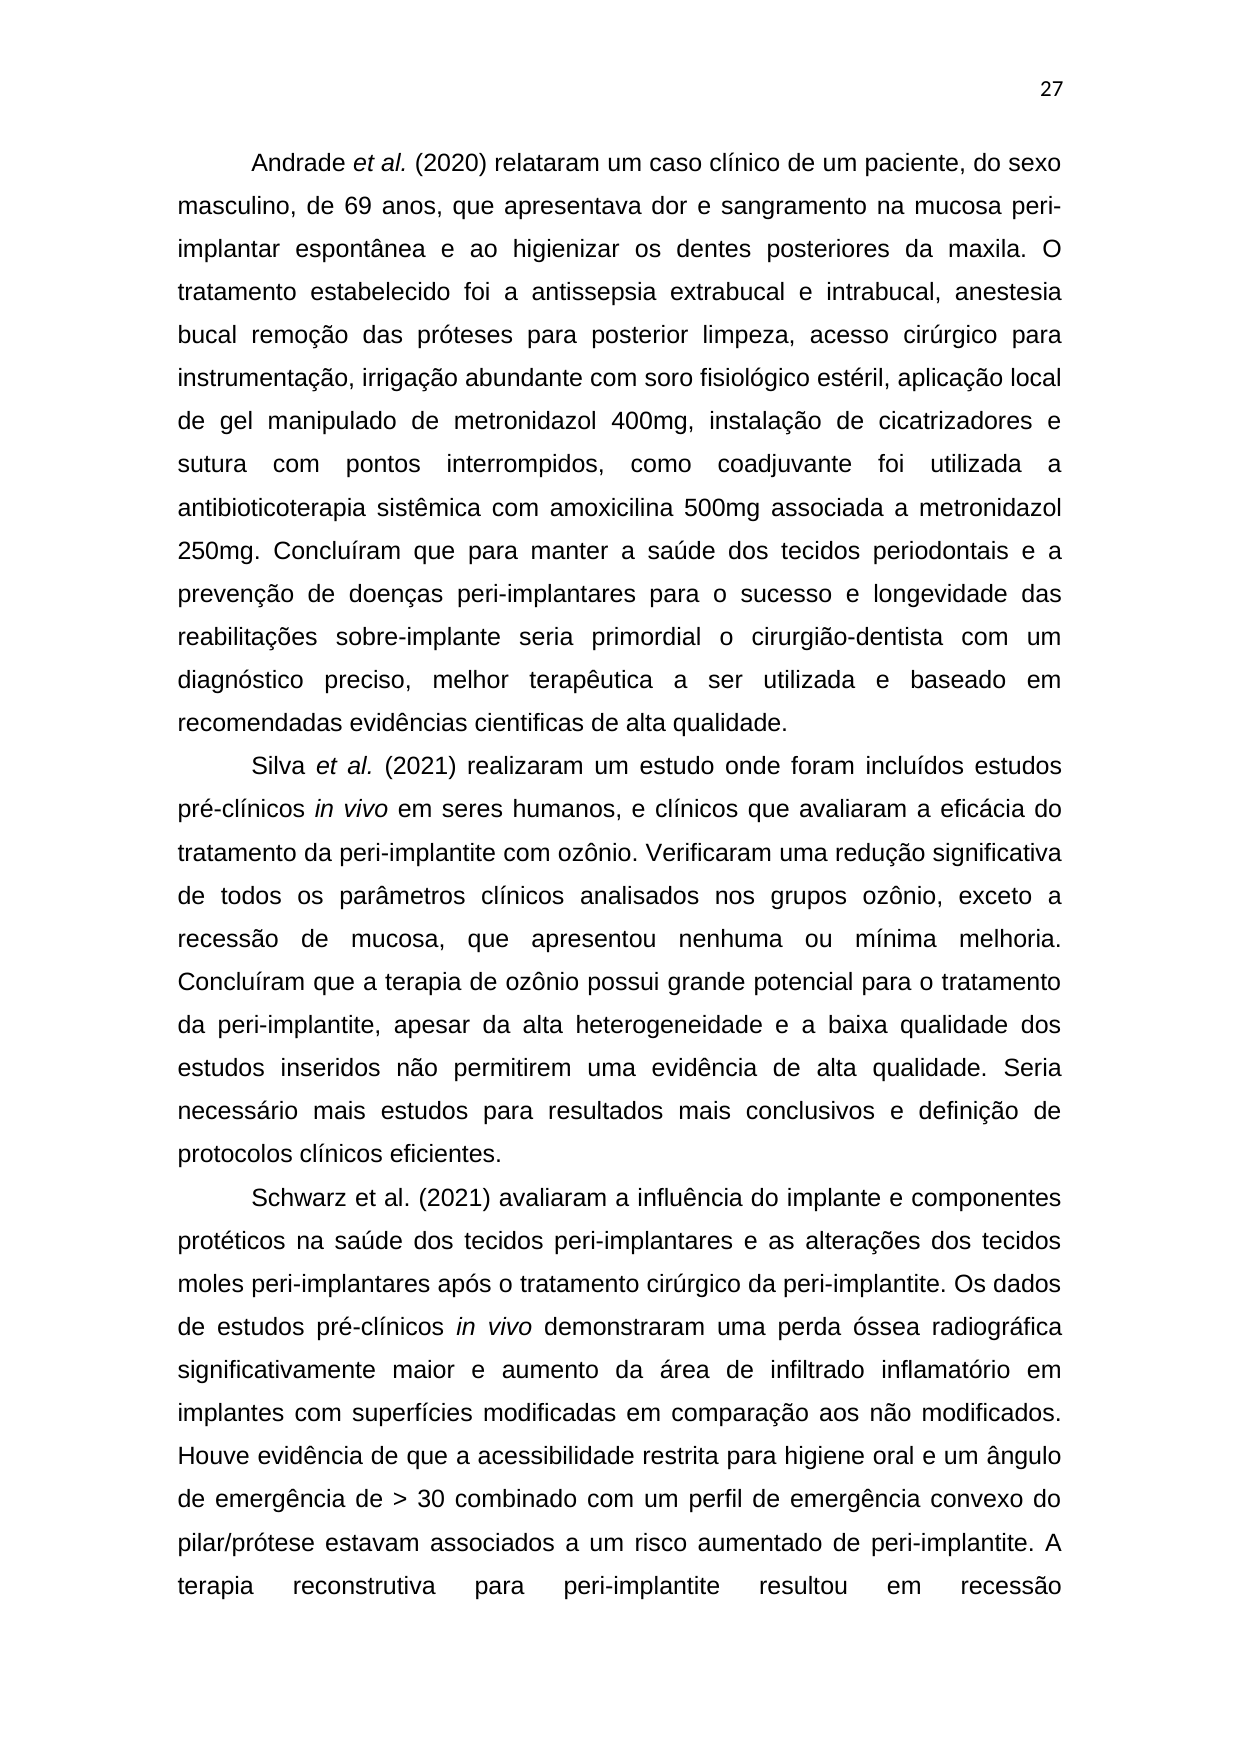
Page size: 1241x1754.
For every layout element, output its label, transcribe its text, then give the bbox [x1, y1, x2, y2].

text Silva et al. (2021) realizaram um estudo onde foram incluídos estudos pré-clínicos in vivo em seres humanos, e clínicos que avaliaram a eficácia do tratamento da peri-implantite com ozônio. Verificaram uma redução significativa de todos os parâmetros clínicos analisados nos grupos ozônio, exceto a recessão de mucosa, que apresentou nenhuma ou mínima melhoria. Concluíram que a terapia de ozônio possui grande potencial para o tratamento da peri-implantite, apesar da alta heterogeneidade e a baixa qualidade dos estudos inseridos não permitirem uma evidência de alta qualidade. Seria necessário mais estudos para resultados mais conclusivos e definição de protocolos clínicos eficientes. [177, 751, 1063, 1168]
text Andrade et al. (2020) relataram um caso clínico de um paciente, do sexo masculino, de 69 anos, que apresentava dor e sangramento na mucosa peri-implantar espontânea e ao higienizar os dentes posteriores da maxila. O tratamento estabelecido foi a antissepsia extrabucal e intrabucal, anestesia bucal remoção das próteses para posterior limpeza, acesso cirúrgico para instrumentação, irrigação abundante com soro fisiológico estéril, aplicação local de gel manipulado de metronidazol 400mg, instalação de cicatrizadores e sutura com pontos interrompidos, como coadjuvante foi utilizada a antibioticoterapia sistêmica com amoxicilina 500mg associada a metronidazol 250mg. Concluíram que para manter a saúde dos tecidos periodontais e a prevenção de doenças peri-implantares para o sucesso e longevidade das reabilitações sobre-implante seria primordial o cirurgião-dentista com um diagnóstico preciso, melhor terapêutica a ser utilizada e baseado em recomendadas evidências cientificas de alta qualidade. [177, 148, 1063, 737]
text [177, 1183, 1063, 1599]
